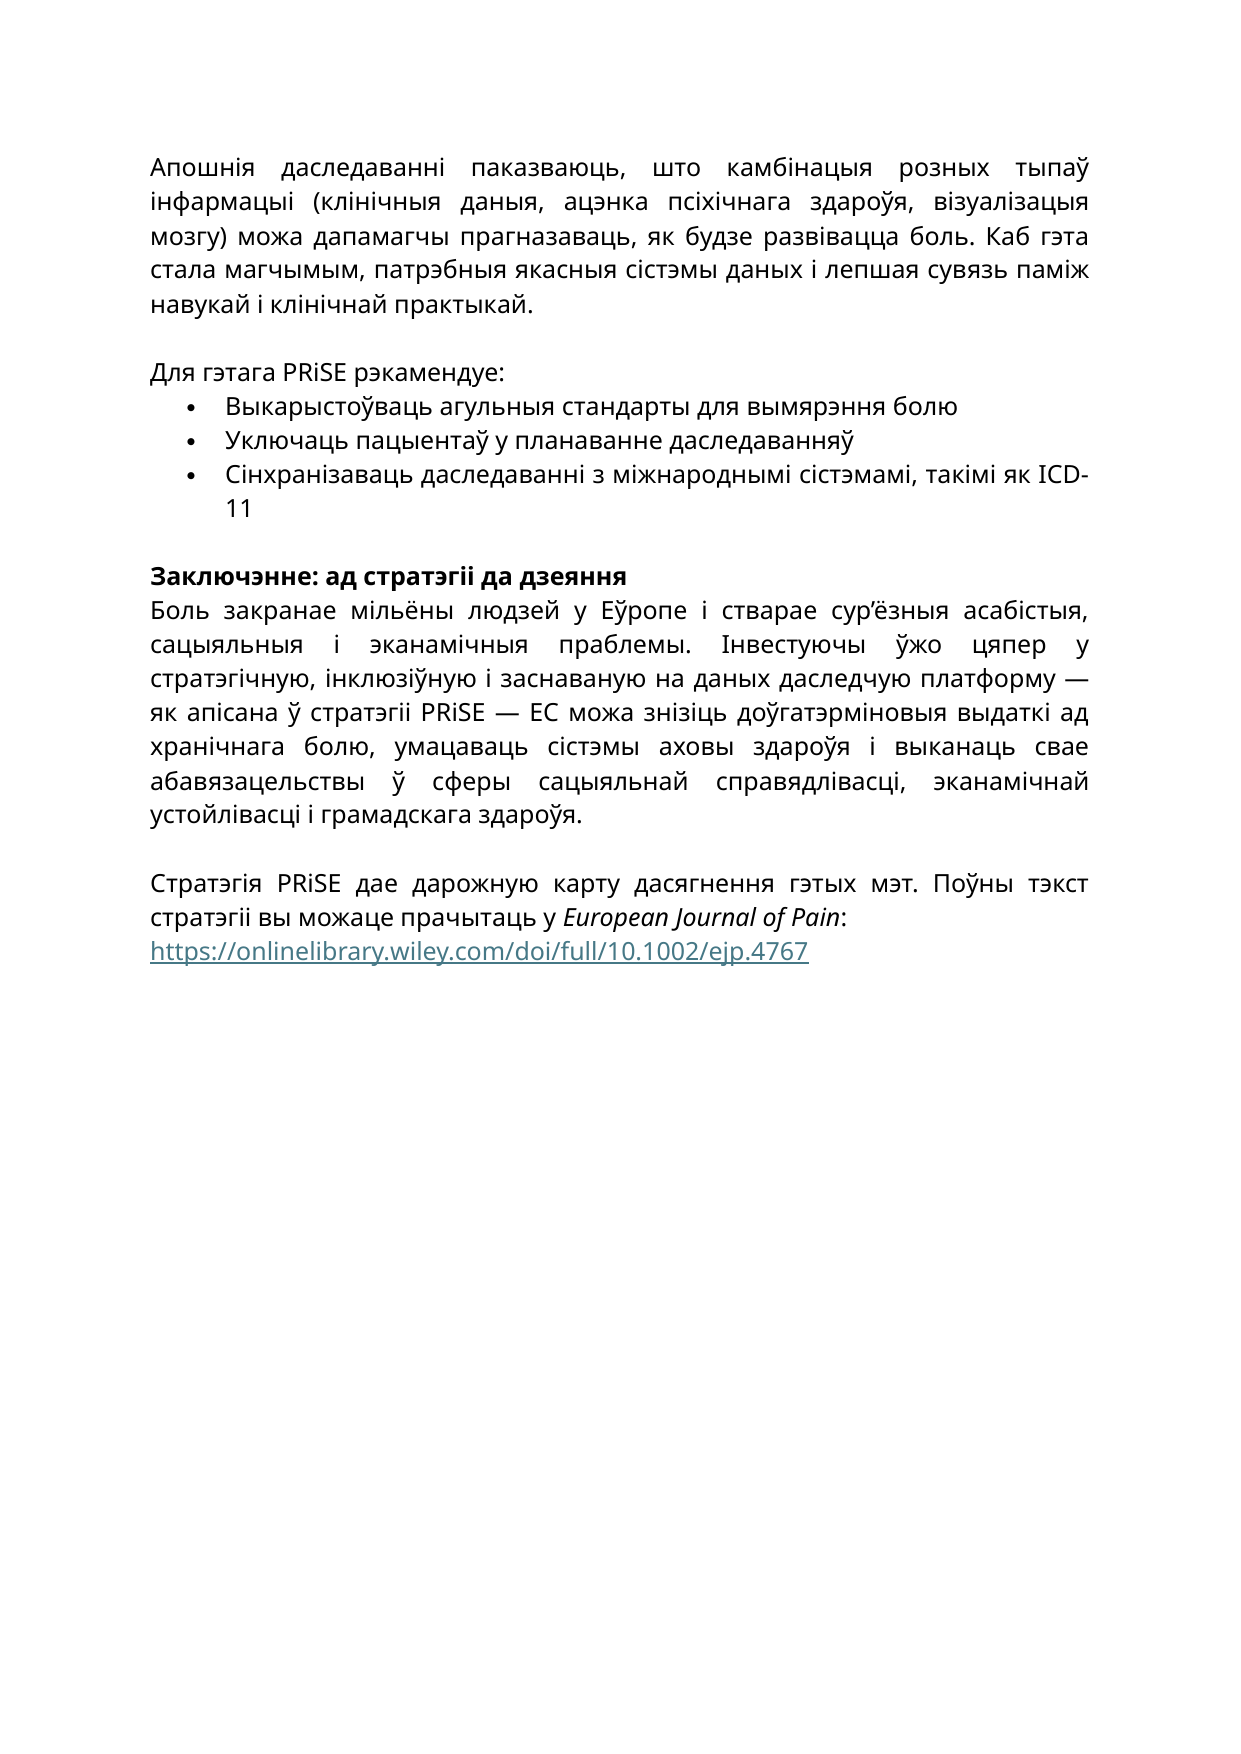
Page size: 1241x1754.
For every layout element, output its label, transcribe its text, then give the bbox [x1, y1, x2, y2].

list Выкарыстоўваць агульныя стандарты для вымярэння болю [187, 388, 1090, 422]
text Для гэтага PRiSE рэкамендуе: [150, 354, 1090, 388]
text Апошнія даследаванні паказваюць, што камбінацыя розных тыпаў інфармацыі (клінічныя даныя, ацэнка псіхічнага здароўя, візуалізацыя мозгу) можа дапамагчы прагназаваць, як будзе развівацца боль. Каб гэта стала магчымым, патрэбныя якасныя сістэмы даных і лепшая сувязь паміж навукай і клінічнай практыкай. [150, 150, 1090, 320]
text https://onlinelibrary.wiley.com/doi/full/10.1002/ejp.4767 [150, 933, 1090, 967]
text Заключэнне: ад стратэгіі да дзеяння [150, 559, 1090, 593]
list Уключаць пацыентаў у планаванне даследаванняў [187, 422, 1090, 457]
list Сінхранізаваць даследаванні з міжнароднымі сістэмамі, такімі як ICD-11 [187, 457, 1090, 525]
text Стратэгія PRiSE дае дарожную карту дасягнення гэтых мэт. Поўны тэкст стратэгіі вы можаце прачытаць у European Journal of Pain: [150, 865, 1090, 933]
text Боль закранае мільёны людзей у Еўропе і стварае сур’ёзныя асабістыя, сацыяльныя і эканамічныя праблемы. Інвестуючы ўжо цяпер у стратэгічную, інклюзіўную і заснаваную на даных даследчую платформу — як апісана ў стратэгіі PRiSE — ЕС можа знізіць доўгатэрміновыя выдаткі ад хранічнага болю, умацаваць сістэмы аховы здароўя і выканаць свае абавязацельствы ў сферы сацыяльнай справядлівасці, эканамічнай устойлівасці і грамадскага здароўя. [150, 593, 1090, 831]
